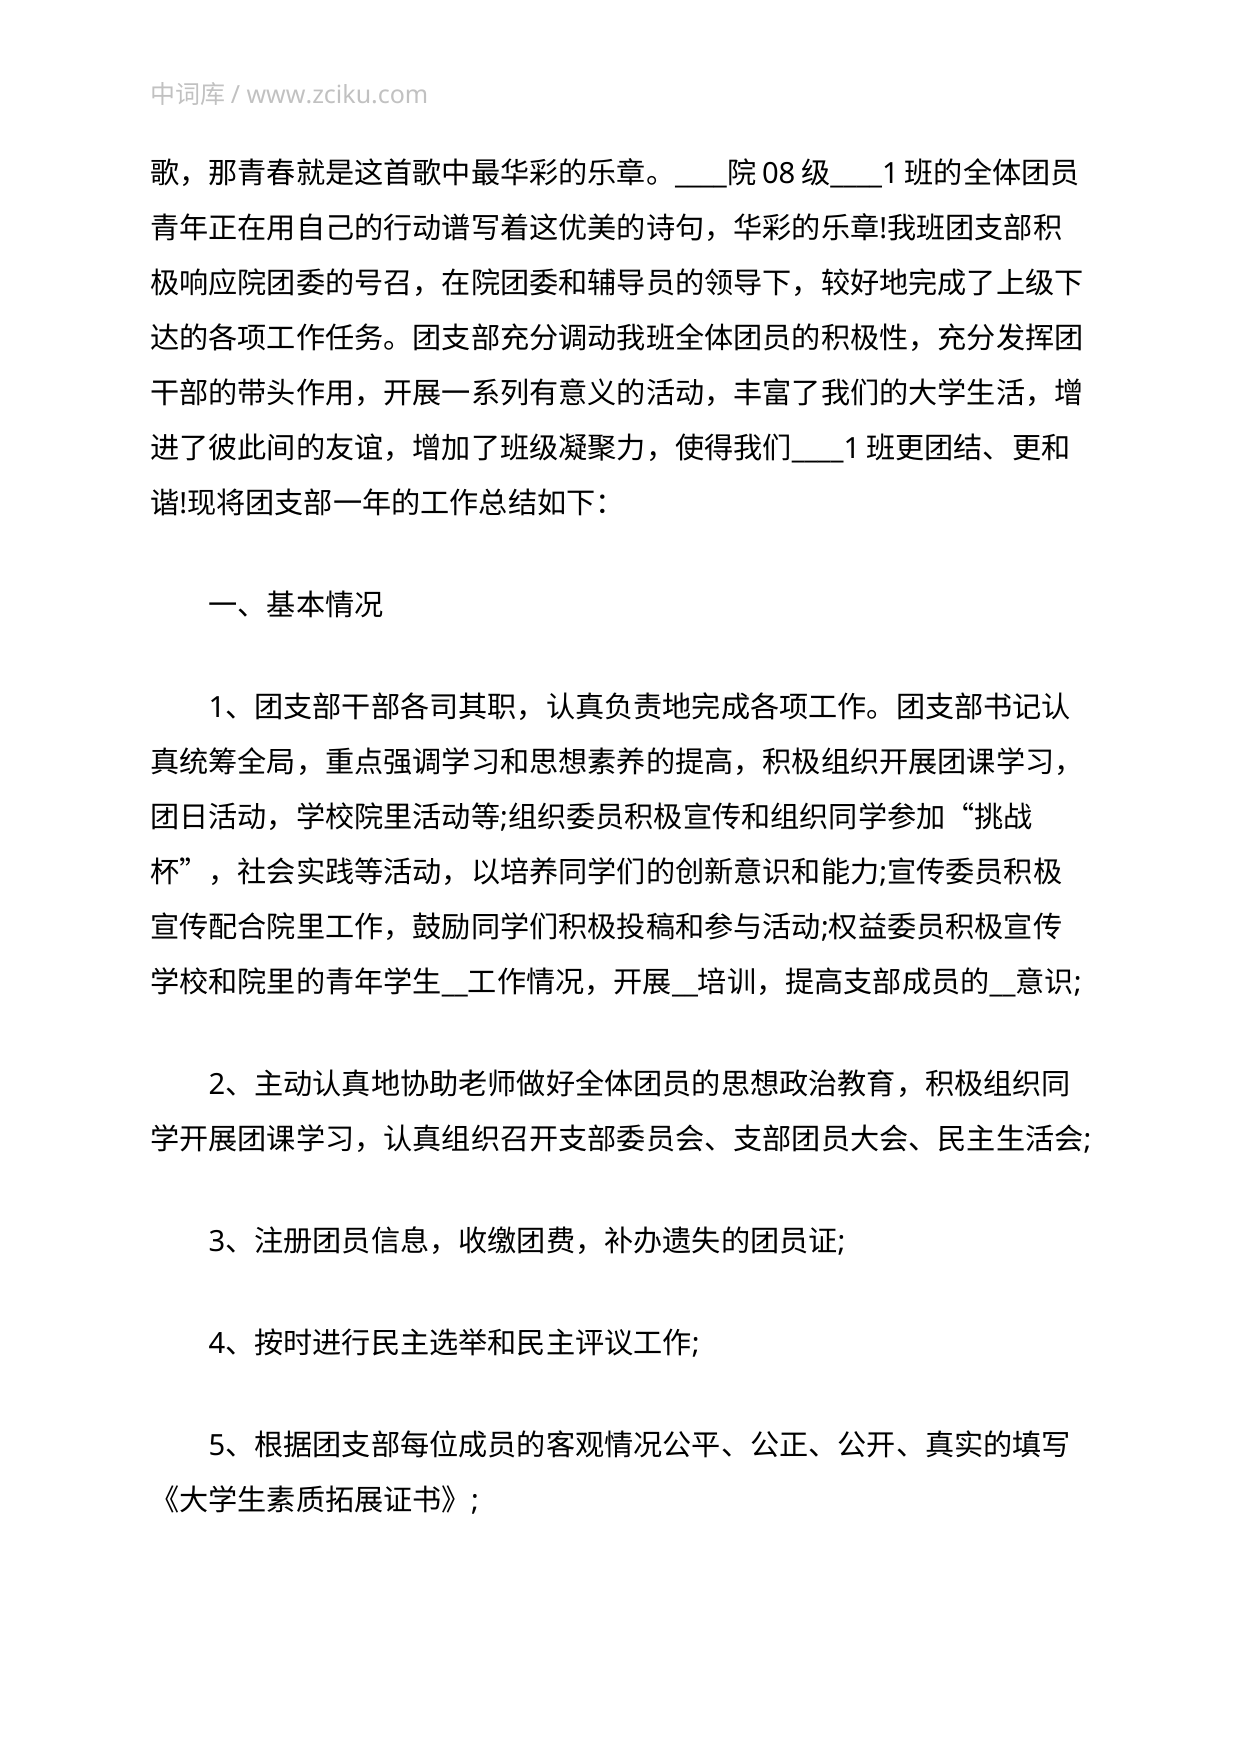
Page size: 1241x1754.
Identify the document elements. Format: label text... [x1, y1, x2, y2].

text 3、注册团员信息，收缴团费，补办遗失的团员证; [150, 1217, 1090, 1260]
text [150, 150, 1090, 522]
text 5、根据团支部每位成员的客观情况公平、公正、公开、真实的填写《大学生素质拓展证书》; [150, 1421, 1090, 1519]
text 4、按时进行民主选举和民主评议工作; [150, 1319, 1090, 1362]
text 1、团支部干部各司其职，认真负责地完成各项工作。团支部书记认真统筹全局，重点强调学习和思想素养的提高，积极组织开展团课学习，团日活动，学校院里活动等;组织委员积极宣传和组织同学参加“挑战杯”，社会实践等活动，以培养同学们的创新意识和能力;宣传委员积极宣传配合院里工作，鼓励同学们积极投稿和参与活动;权益委员积极宣传学校和院里的青年学生__工作情况，开展__培训，提高支部成员的__意识; [150, 683, 1090, 1001]
text 一、基本情况 [150, 582, 1090, 624]
text 2、主动认真地协助老师做好全体团员的思想政治教育，积极组织同学开展团课学习，认真组织召开支部委员会、支部团员大会、民主生活会; [150, 1060, 1090, 1158]
